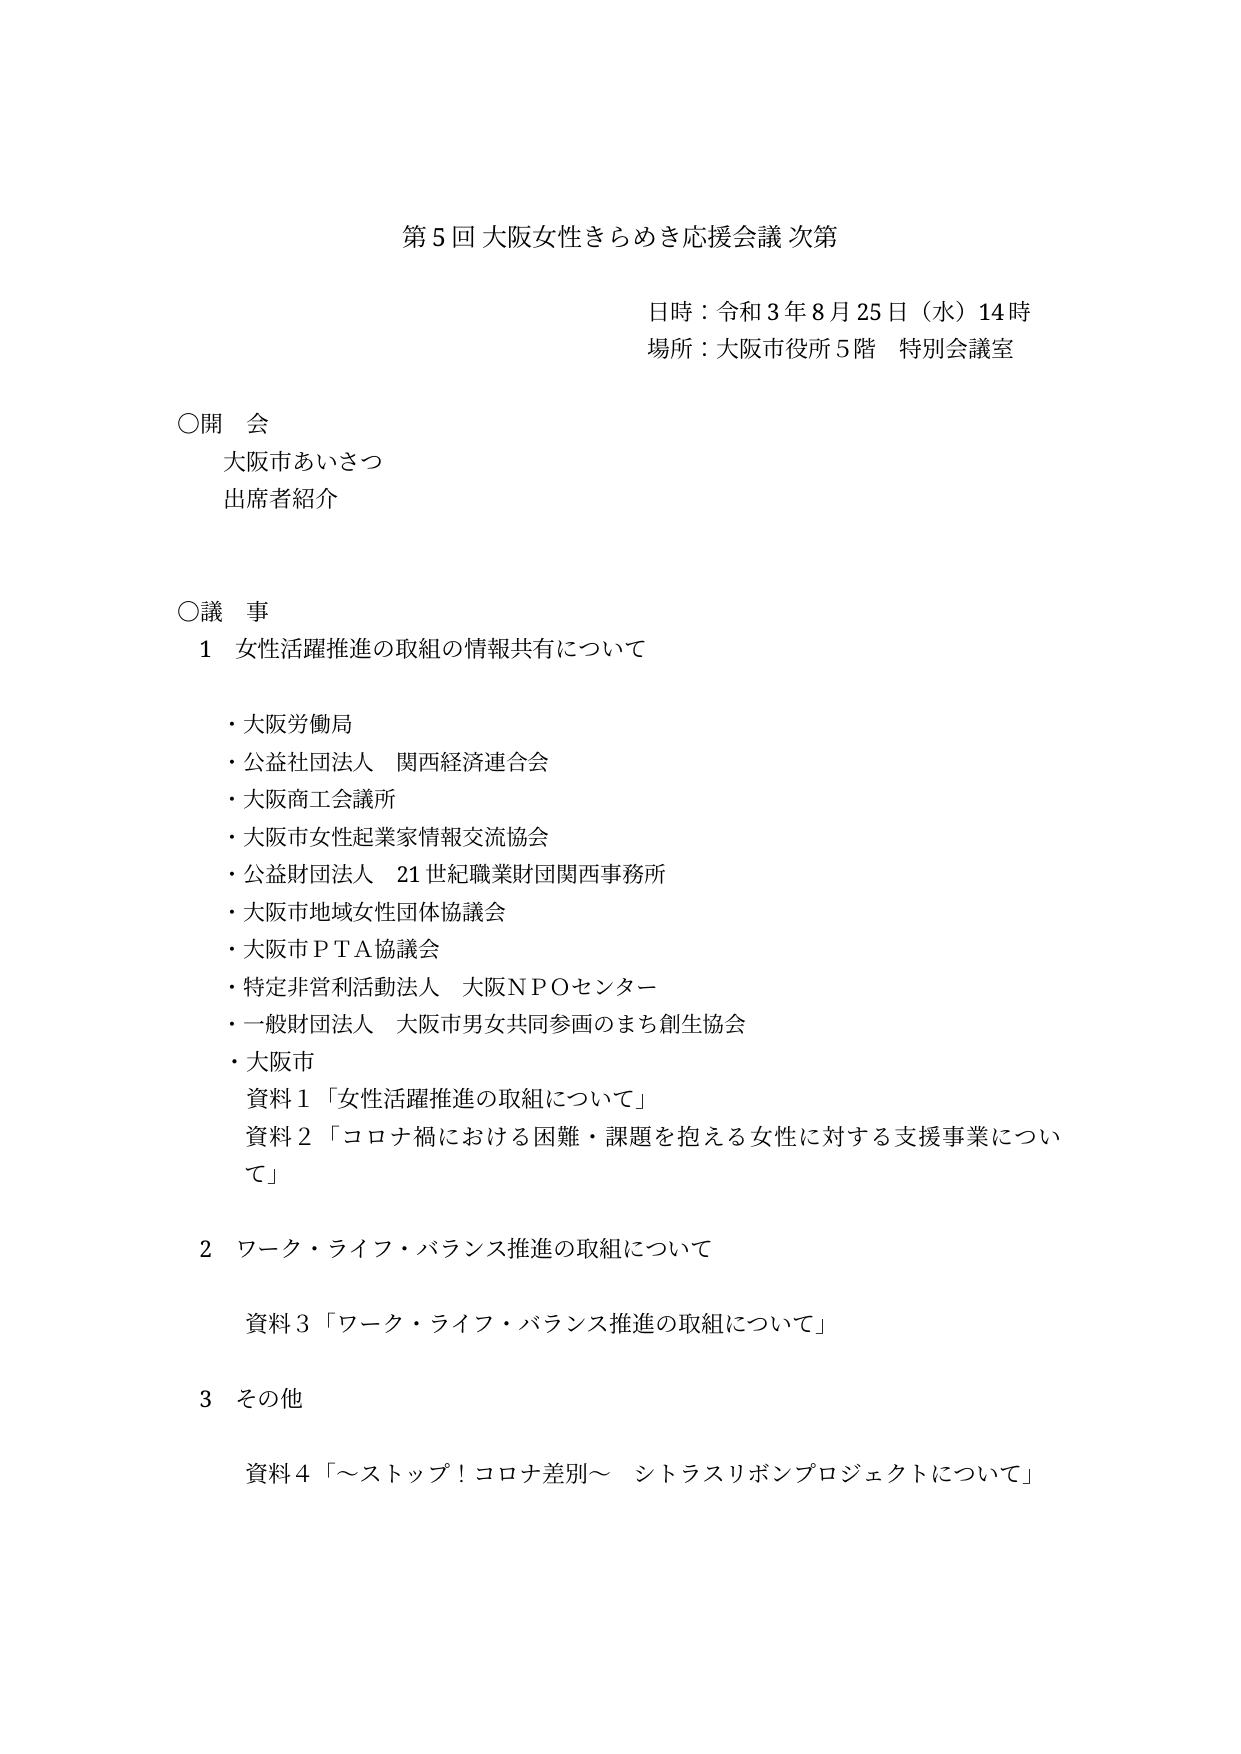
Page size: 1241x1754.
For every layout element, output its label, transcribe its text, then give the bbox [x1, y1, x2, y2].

text ・一般財団法人 大阪市男女共同参画のまち創生協会 [221, 1004, 1063, 1042]
text 資料１「女性活躍推進の取組について」 [177, 1079, 1063, 1117]
text 資料３「ワーク・ライフ・バランス推進の取組について」 [199, 1304, 1063, 1342]
text ・大阪労働局 [221, 704, 1063, 742]
text 資料２「コロナ禍における困難・課題を抱える女性に対する支援事業について」 [221, 1117, 1063, 1192]
text 日時：令和3年8月25日（水）14時 [647, 292, 1063, 329]
text ・特定非営利活動法人 大阪ＮＰＯセンター [221, 967, 1063, 1004]
text ・大阪市 [177, 1042, 1063, 1079]
text ・大阪商工会議所 [221, 779, 1063, 817]
text ・大阪市女性起業家情報交流協会 [221, 817, 1063, 854]
text ・大阪市地域女性団体協議会 [221, 892, 1063, 929]
text 1 女性活躍推進の取組の情報共有について [199, 629, 1063, 667]
text 〇開 会 [177, 404, 1063, 442]
text 第5回 大阪女性きらめき応援会議 次第 [177, 217, 1063, 254]
text 2 ワーク・ライフ・バランス推進の取組について [199, 1229, 1063, 1304]
text 場所：大阪市役所５階 特別会議室 [647, 329, 1063, 367]
text 3 その他 [199, 1379, 1063, 1417]
text 出席者紹介 [177, 479, 1063, 517]
text 大阪市あいさつ [177, 442, 1063, 479]
text 〇議 事 [177, 592, 1063, 629]
text ・大阪市ＰＴＡ協議会 [221, 929, 1063, 967]
text 資料４「～ストップ！コロナ差別～ シトラスリボンプロジェクトについて」 [199, 1454, 1063, 1492]
text ・公益社団法人 関西経済連合会 [221, 742, 1063, 779]
text ・公益財団法人 21世紀職業財団関西事務所 [221, 854, 1063, 892]
